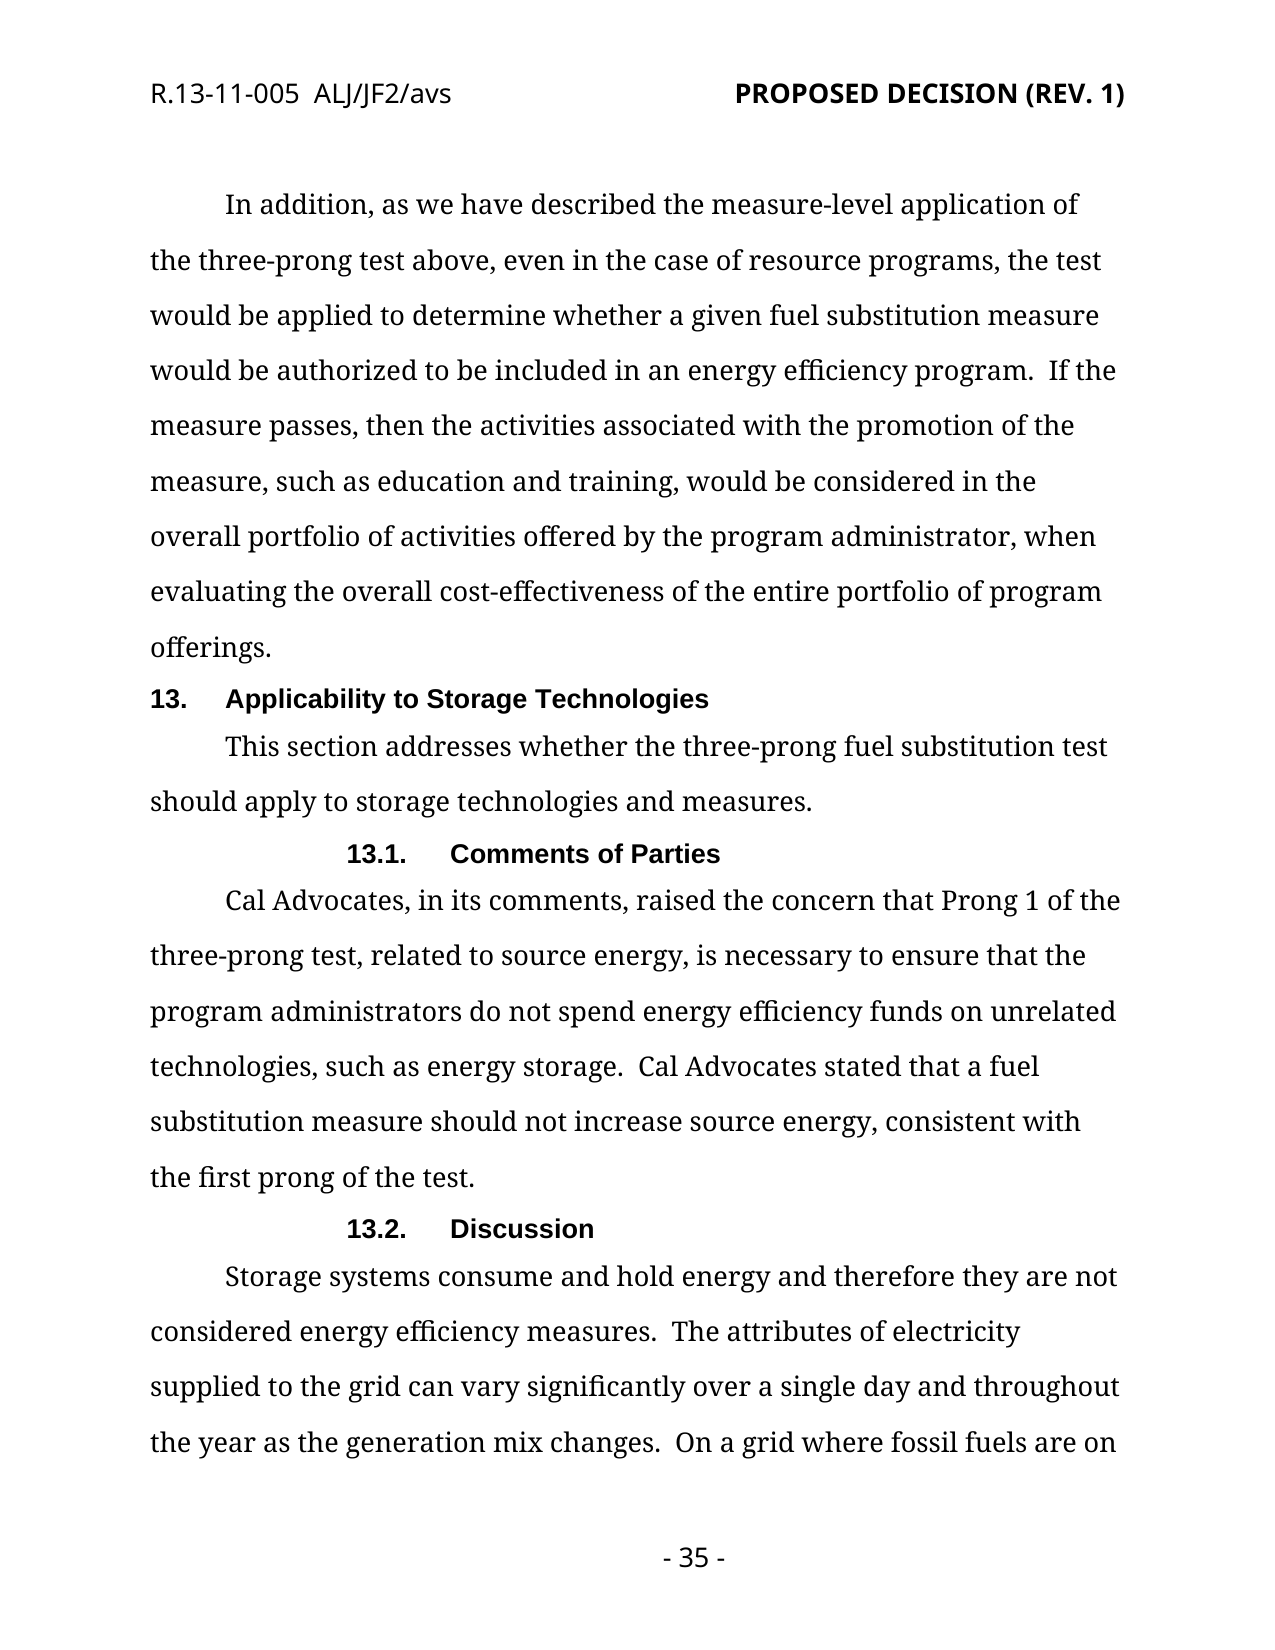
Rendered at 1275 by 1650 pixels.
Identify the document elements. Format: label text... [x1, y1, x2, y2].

text This section addresses whether the three-prong fuel substitution test should apply to storage technologies and measures. [150, 727, 1125, 819]
subtitle Comments of Parties [271, 838, 1125, 869]
text Cal Advocates, in its comments, raised the concern that Prong 1 of the three-prong test, related to source energy, is necessary to ensure that the program administrators do not spend energy efficiency funds on unrelated technologies, such as energy storage. Cal Advocates stated that a fuel substitution measure should not increase source energy, consistent with the first prong of the test. [150, 882, 1125, 1195]
text In addition, as we have described the measure-level application of the three-prong test above, even in the case of resource programs, the test would be applied to determine whether a given fuel substitution measure would be authorized to be included in an energy efficiency program. If the measure passes, then the activities associated with the promotion of the measure, such as education and training, would be considered in the overall portfolio of activities offered by the program administrator, when evaluating the overall cost-effectiveness of the entire portfolio of program offerings. [150, 186, 1125, 665]
subtitle Discussion [271, 1213, 1125, 1245]
subtitle Applicability to Storage Technologies [150, 683, 1125, 715]
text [150, 1257, 1125, 1460]
